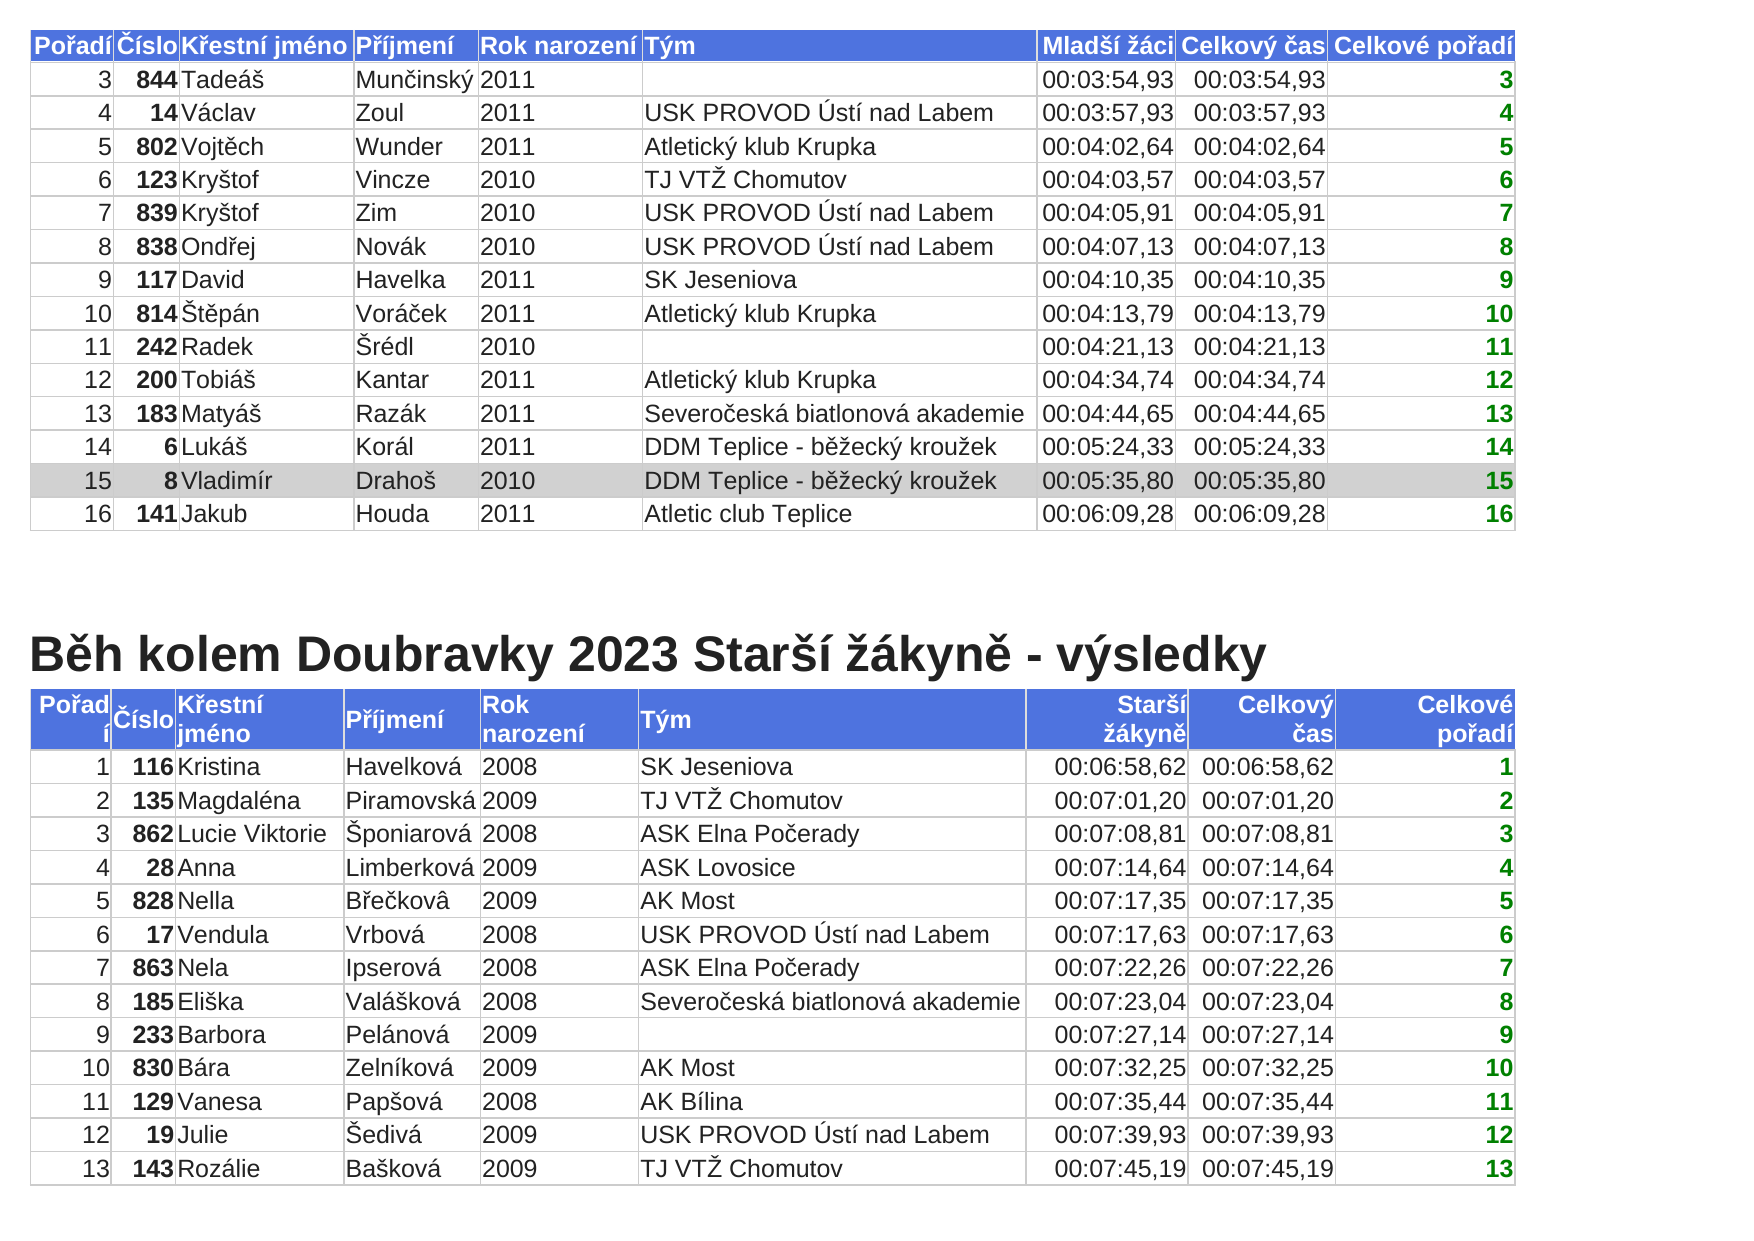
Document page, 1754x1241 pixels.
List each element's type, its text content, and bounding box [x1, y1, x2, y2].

table_cell Vladimír [180, 464, 353, 496]
table_cell Anna [176, 851, 343, 883]
table_header Tým [643, 30, 1036, 61]
table_cell 00:04:07,13 [1038, 230, 1175, 262]
table_cell Atletický klub Krupka [643, 130, 1036, 162]
table_cell Vincze [355, 163, 478, 195]
text Běh kolem Doubravky 2023 Starší žákyně - výsledky [29, 625, 1724, 682]
table_cell 830 [112, 1052, 175, 1084]
table_cell Atletický klub Krupka [643, 364, 1036, 396]
table_cell 2 [31, 784, 110, 816]
table_cell USK PROVOD Ústí nad Labem [643, 230, 1036, 262]
table_cell 10 [1336, 1052, 1514, 1084]
table_cell 7 [31, 952, 110, 983]
table_cell ASK Elna Počerady [639, 952, 1025, 983]
table_cell 00:04:34,74 [1038, 364, 1175, 396]
table_cell Houda [355, 498, 478, 529]
table_cell Rozálie [176, 1152, 343, 1184]
table_cell 00:06:58,62 [1189, 751, 1335, 783]
table_cell 00:06:09,28 [1038, 498, 1175, 529]
table_cell 11 [31, 1085, 110, 1117]
table_cell 6 [31, 163, 113, 195]
table_cell 00:06:09,28 [1176, 498, 1327, 529]
table_cell 5 [31, 885, 110, 916]
table_cell Vojtěch [180, 130, 353, 162]
table_cell 00:07:17,35 [1027, 885, 1187, 916]
table_cell TJ VTŽ Chomutov [643, 163, 1036, 195]
table_cell 00:04:02,64 [1176, 130, 1327, 162]
table_cell 9 [31, 1018, 110, 1050]
table_cell 00:07:39,93 [1189, 1119, 1335, 1151]
table_cell 00:03:57,93 [1038, 97, 1175, 128]
table_cell 1 [31, 751, 110, 783]
table_cell 9 [1328, 264, 1514, 296]
table_cell Václav [180, 97, 353, 128]
table_cell 2009 [481, 1052, 638, 1084]
table_cell 00:04:07,13 [1176, 230, 1327, 262]
table_cell 4 [1336, 851, 1514, 883]
table_cell 7 [1328, 197, 1514, 229]
table_cell USK PROVOD Ústí nad Labem [639, 918, 1025, 950]
table_cell 2009 [481, 1152, 638, 1184]
table_cell 00:06:58,62 [1027, 751, 1187, 783]
table_cell 2009 [481, 851, 638, 883]
table_cell 814 [114, 297, 179, 329]
table_header Celkové pořadí [1328, 30, 1515, 61]
table_cell Břečkovâ [345, 885, 480, 916]
table_cell 2009 [481, 885, 638, 916]
table_cell 2008 [481, 1085, 638, 1117]
table_cell ASK Elna Počerady [639, 818, 1025, 849]
table_cell Atletický klub Krupka [643, 297, 1036, 329]
table_cell 13 [1336, 1152, 1514, 1184]
table_cell DDM Teplice - běžecký kroužek [643, 431, 1036, 463]
table_cell 4 [31, 851, 110, 883]
table_cell Korál [355, 431, 478, 463]
table_cell 6 [1336, 918, 1514, 950]
table_cell 5 [1336, 885, 1514, 916]
table_header Mladší žáci [1038, 30, 1175, 61]
table_header Číslo [114, 30, 179, 61]
table_cell 00:04:13,79 [1038, 297, 1175, 329]
table_cell 8 [31, 985, 110, 1017]
table_cell Atletic club Teplice [643, 498, 1036, 529]
table_cell Zim [355, 197, 478, 229]
table_cell Voráček [355, 297, 478, 329]
table_cell 00:07:35,44 [1027, 1085, 1187, 1117]
table_cell Vendula [176, 918, 343, 950]
table_cell 8 [1328, 230, 1514, 262]
table_cell Kryštof [180, 197, 353, 229]
table_cell Novák [355, 230, 478, 262]
table_cell 242 [114, 331, 179, 362]
table_cell Zoul [355, 97, 478, 128]
table_cell 16 [31, 498, 113, 529]
table_cell Wunder [355, 130, 478, 162]
table_cell 2011 [479, 97, 642, 128]
table_cell 838 [114, 230, 179, 262]
table_cell 00:04:44,65 [1176, 397, 1327, 429]
table_cell 12 [1336, 1119, 1514, 1151]
table_cell 2009 [481, 1018, 638, 1050]
table_cell 2010 [479, 197, 642, 229]
table_cell TJ VTŽ Chomutov [639, 1152, 1025, 1184]
table_cell 00:07:14,64 [1027, 851, 1187, 883]
table_cell 14 [31, 431, 113, 463]
table_cell 2008 [481, 952, 638, 983]
table_cell 123 [114, 163, 179, 195]
table_cell 13 [31, 397, 113, 429]
table_cell 11 [31, 331, 113, 362]
table_cell 135 [112, 784, 175, 816]
table_cell 2008 [481, 918, 638, 950]
table_cell [639, 1018, 1025, 1050]
table_cell 10 [31, 297, 113, 329]
table_cell 117 [114, 264, 179, 296]
table_cell 6 [1328, 163, 1514, 195]
table_cell 129 [112, 1085, 175, 1117]
table_cell Piramovská [345, 784, 480, 816]
table_cell 2011 [479, 264, 642, 296]
table_cell 00:07:23,04 [1027, 985, 1187, 1017]
table_cell Havelková [345, 751, 480, 783]
table_cell 00:04:05,91 [1176, 197, 1327, 229]
table_cell 4 [31, 97, 113, 128]
table_cell Šedivá [345, 1119, 480, 1151]
table_cell 00:04:10,35 [1038, 264, 1175, 296]
table_cell 2010 [479, 331, 642, 362]
table_header Křestní jméno [180, 30, 353, 61]
table_cell Papšová [345, 1085, 480, 1117]
table_header Rok narození [479, 30, 642, 61]
table_cell 00:07:08,81 [1027, 818, 1187, 849]
table_cell Nella [176, 885, 343, 916]
table_cell Tobiáš [180, 364, 353, 396]
table_cell 11 [1328, 331, 1514, 362]
table_cell Radek [180, 331, 353, 362]
table_cell 1 [1336, 751, 1514, 783]
table_cell Bašková [345, 1152, 480, 1184]
table_header Tým [639, 689, 1025, 749]
table_cell 141 [114, 498, 179, 529]
table_cell Pelánová [345, 1018, 480, 1050]
table_header Celkový čas [1176, 30, 1327, 61]
table_cell Munčinský [355, 63, 478, 95]
table_cell 8 [31, 230, 113, 262]
table_cell Bára [176, 1052, 343, 1084]
table_cell 00:07:22,26 [1189, 952, 1335, 983]
table_cell 00:07:39,93 [1027, 1119, 1187, 1151]
table_cell 2008 [481, 818, 638, 849]
table_cell 00:07:27,14 [1027, 1018, 1187, 1050]
table_cell 2008 [481, 985, 638, 1017]
table_cell 00:04:44,65 [1038, 397, 1175, 429]
table_cell 12 [31, 1119, 110, 1151]
table_cell [643, 331, 1036, 362]
table_cell 7 [1336, 952, 1514, 983]
table_cell 00:05:35,80 [1176, 464, 1327, 496]
table_cell SK Jeseniova [639, 751, 1025, 783]
table_cell Julie [176, 1119, 343, 1151]
table_header Číslo [112, 689, 175, 749]
table_header Pořadí [31, 30, 113, 61]
table_cell 2011 [479, 397, 642, 429]
table_cell 2 [1336, 784, 1514, 816]
table_cell 2011 [479, 63, 642, 95]
table_cell 17 [112, 918, 175, 950]
table_cell 00:07:45,19 [1189, 1152, 1335, 1184]
table_cell 00:05:24,33 [1176, 431, 1327, 463]
table_cell Havelka [355, 264, 478, 296]
table_cell 8 [114, 464, 179, 496]
table_cell 00:07:32,25 [1189, 1052, 1335, 1084]
table_cell Limberková [345, 851, 480, 883]
table_cell 2008 [481, 751, 638, 783]
table_cell David [180, 264, 353, 296]
table_cell 00:04:03,57 [1038, 163, 1175, 195]
table_cell 2010 [479, 464, 642, 496]
table_cell TJ VTŽ Chomutov [639, 784, 1025, 816]
table_cell Barbora [176, 1018, 343, 1050]
table_cell 9 [1336, 1018, 1514, 1050]
table_cell 28 [112, 851, 175, 883]
table_header Pořadí [31, 689, 110, 749]
table_cell 233 [112, 1018, 175, 1050]
table_cell 00:07:45,19 [1027, 1152, 1187, 1184]
table_cell Eliška [176, 985, 343, 1017]
table_cell USK PROVOD Ústí nad Labem [639, 1119, 1025, 1151]
table_cell 00:04:02,64 [1038, 130, 1175, 162]
table_cell Lukáš [180, 431, 353, 463]
table_cell Ondřej [180, 230, 353, 262]
table_cell 00:04:21,13 [1038, 331, 1175, 362]
table_cell 6 [114, 431, 179, 463]
table_cell Šrédl [355, 331, 478, 362]
table_cell [643, 63, 1036, 95]
table_cell 2010 [479, 230, 642, 262]
table_cell USK PROVOD Ústí nad Labem [643, 97, 1036, 128]
table_cell 9 [31, 264, 113, 296]
table_cell Magdaléna [176, 784, 343, 816]
table_cell 00:07:32,25 [1027, 1052, 1187, 1084]
table_cell 00:07:27,14 [1189, 1018, 1335, 1050]
table_cell 00:05:24,33 [1038, 431, 1175, 463]
table_cell USK PROVOD Ústí nad Labem [643, 197, 1036, 229]
table_cell 00:07:17,63 [1189, 918, 1335, 950]
table_cell 4 [1328, 97, 1514, 128]
table_header Rok narození [481, 689, 638, 749]
table_cell 00:07:23,04 [1189, 985, 1335, 1017]
table_header Starší žákyně [1027, 689, 1187, 749]
table_cell 00:04:10,35 [1176, 264, 1327, 296]
table_cell 2009 [481, 1119, 638, 1151]
table_cell ASK Lovosice [639, 851, 1025, 883]
table_header Celkový čas [1189, 689, 1335, 749]
table_header Křestní jméno [176, 689, 343, 749]
table_cell 00:03:57,93 [1176, 97, 1327, 128]
table_cell 839 [114, 197, 179, 229]
table_cell Vrbová [345, 918, 480, 950]
table_cell 15 [31, 464, 113, 496]
table_cell 00:07:01,20 [1189, 784, 1335, 816]
table_cell 2009 [481, 784, 638, 816]
table_cell 16 [1328, 498, 1514, 529]
table_cell 13 [1328, 397, 1514, 429]
table_cell 6 [31, 918, 110, 950]
table_cell 00:03:54,93 [1176, 63, 1327, 95]
table_cell 15 [1328, 464, 1514, 496]
table_cell 00:07:35,44 [1189, 1085, 1335, 1117]
table_cell 183 [114, 397, 179, 429]
table_cell Šponiarová [345, 818, 480, 849]
table_cell 2011 [479, 130, 642, 162]
table_cell Tadeáš [180, 63, 353, 95]
table_cell 3 [1336, 818, 1514, 849]
table_cell 00:07:17,35 [1189, 885, 1335, 916]
table_cell AK Most [639, 1052, 1025, 1084]
table_cell 2011 [479, 297, 642, 329]
table_cell 5 [31, 130, 113, 162]
table_cell 10 [31, 1052, 110, 1084]
table_cell Nela [176, 952, 343, 983]
table_cell Jakub [180, 498, 353, 529]
table_cell 116 [112, 751, 175, 783]
table_cell 00:07:14,64 [1189, 851, 1335, 883]
table_cell 5 [1328, 130, 1514, 162]
table_cell 11 [1336, 1085, 1514, 1117]
table_cell 12 [1328, 364, 1514, 396]
table_cell 10 [1328, 297, 1514, 329]
table_cell Drahoš [355, 464, 478, 496]
table_cell 200 [114, 364, 179, 396]
table_cell AK Bílina [639, 1085, 1025, 1117]
table_cell 19 [112, 1119, 175, 1151]
table_cell 7 [31, 197, 113, 229]
table_cell Kryštof [180, 163, 353, 195]
table_cell Lucie Viktorie [176, 818, 343, 849]
table_cell 3 [31, 63, 113, 95]
table_cell Severočeská biatlonová akademie [639, 985, 1025, 1017]
table_cell 00:04:13,79 [1176, 297, 1327, 329]
table_cell 00:04:05,91 [1038, 197, 1175, 229]
table_cell Kantar [355, 364, 478, 396]
table_cell Zelníková [345, 1052, 480, 1084]
table_cell SK Jeseniova [643, 264, 1036, 296]
table_cell AK Most [639, 885, 1025, 916]
table_cell 00:07:08,81 [1189, 818, 1335, 849]
table_cell 8 [1336, 985, 1514, 1017]
table_cell Matyáš [180, 397, 353, 429]
table_cell DDM Teplice - běžecký kroužek [643, 464, 1036, 496]
table_cell Razák [355, 397, 478, 429]
table_cell 13 [31, 1152, 110, 1184]
table_cell Štěpán [180, 297, 353, 329]
table_cell 14 [1328, 431, 1514, 463]
table_cell 00:04:34,74 [1176, 364, 1327, 396]
table_header Celkové pořadí [1336, 689, 1515, 749]
table_cell 00:03:54,93 [1038, 63, 1175, 95]
table_cell 00:05:35,80 [1038, 464, 1175, 496]
table_cell 12 [31, 364, 113, 396]
table_cell 00:07:22,26 [1027, 952, 1187, 983]
table_cell 00:04:21,13 [1176, 331, 1327, 362]
table_cell 3 [31, 818, 110, 849]
table_cell 3 [1328, 63, 1514, 95]
table_cell 828 [112, 885, 175, 916]
table_cell 143 [112, 1152, 175, 1184]
table_cell 802 [114, 130, 179, 162]
table_cell 862 [112, 818, 175, 849]
table_cell 2011 [479, 431, 642, 463]
table_header Příjmení [345, 689, 480, 749]
table_cell 00:07:01,20 [1027, 784, 1187, 816]
table_cell 2011 [479, 498, 642, 529]
table_cell 14 [114, 97, 179, 128]
table_cell 185 [112, 985, 175, 1017]
table_cell 2010 [479, 163, 642, 195]
table_cell 00:07:17,63 [1027, 918, 1187, 950]
table_cell Vanesa [176, 1085, 343, 1117]
table_cell Kristina [176, 751, 343, 783]
table_cell 2011 [479, 364, 642, 396]
table_cell 863 [112, 952, 175, 983]
table_cell Valášková [345, 985, 480, 1017]
table_cell Ipserová [345, 952, 480, 983]
table_cell 00:04:03,57 [1176, 163, 1327, 195]
table_cell 844 [114, 63, 179, 95]
table_cell Severočeská biatlonová akademie [643, 397, 1036, 429]
table_header Příjmení [355, 30, 478, 61]
